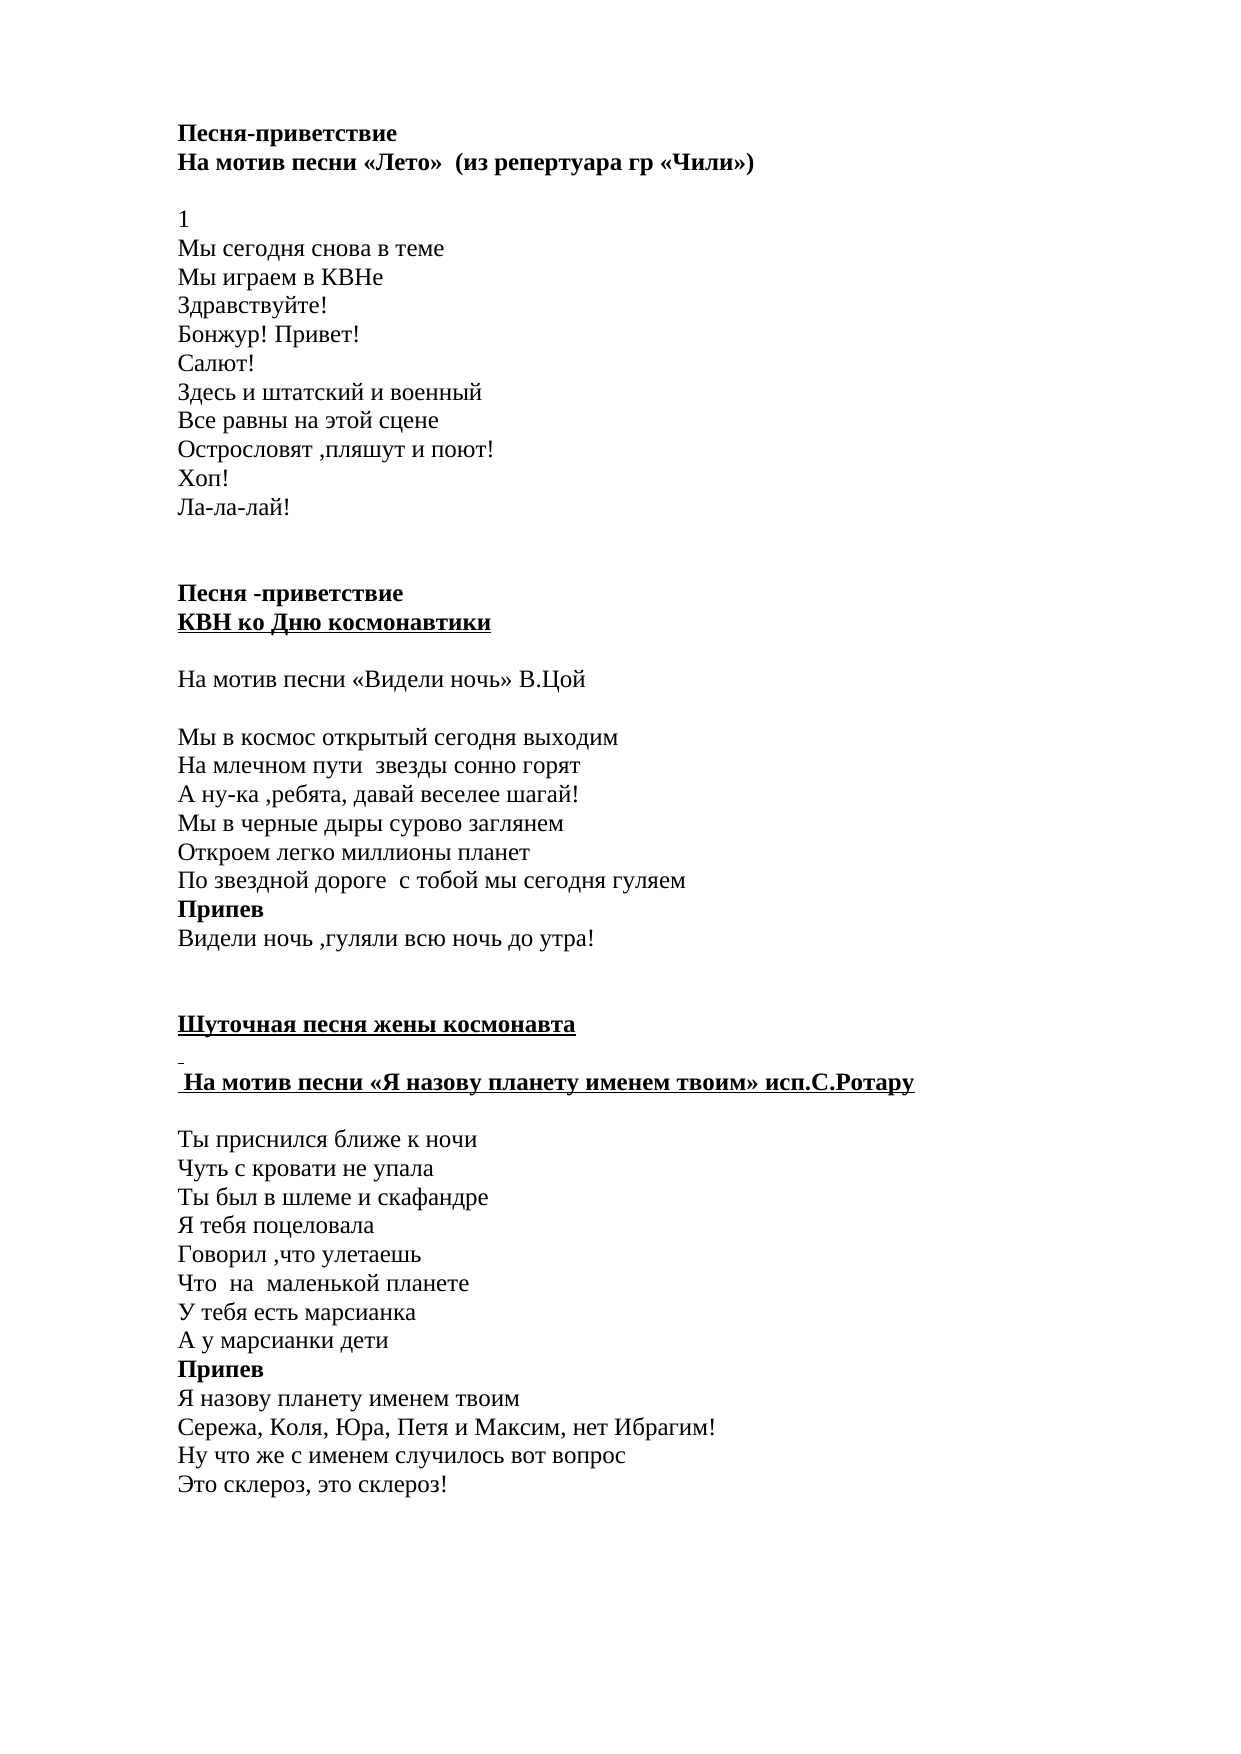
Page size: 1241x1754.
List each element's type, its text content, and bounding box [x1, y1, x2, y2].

text Бонжур! Привет! [177, 319, 1152, 348]
text Я тебя поцеловала [177, 1211, 1152, 1239]
text А ну-ка ,ребята, давай веселее шагай! [177, 779, 1152, 808]
text Сережа, Коля, Юра, Петя и Максим, нет Ибрагим! [177, 1412, 1152, 1441]
text На мотив песни «Видели ночь» В.Цой [177, 664, 1152, 693]
text На мотив песни «Я назову планету именем твоим» исп.С.Ротару [177, 1067, 1152, 1096]
text Мы сегодня снова в теме [177, 233, 1152, 262]
text Мы играем в КВНе [177, 262, 1152, 291]
text Ла-ла-лай! [177, 492, 1152, 521]
text Мы в космос открытый сегодня выходим [177, 722, 1152, 751]
text Я назову планету именем твоим [177, 1383, 1152, 1412]
text Ну что же с именем случилось вот вопрос [177, 1441, 1152, 1469]
text По звездной дороге с тобой мы сегодня гуляем [177, 866, 1152, 894]
text Откроем легко миллионы планет [177, 837, 1152, 866]
text Ты был в шлеме и скафандре [177, 1182, 1152, 1211]
text Припев [177, 894, 1152, 923]
text А у марсианки дети [177, 1326, 1152, 1354]
text На млечном пути звезды сонно горят [177, 751, 1152, 779]
text У тебя есть марсианка [177, 1297, 1152, 1326]
text Здравствуйте! [177, 291, 1152, 319]
text Здесь и штатский и военный [177, 377, 1152, 406]
text Мы в черные дыры сурово заглянем [177, 808, 1152, 837]
text Припев [177, 1354, 1152, 1383]
text Хоп! [177, 463, 1152, 492]
text Чуть с кровати не упала [177, 1153, 1152, 1182]
text КВН ко Дню космонавтики [177, 607, 1152, 636]
text Песня -приветствие [177, 578, 1152, 607]
text Салют! [177, 348, 1152, 377]
text 1 [177, 204, 1152, 233]
text На мотив песни «Лето» (из репертуара гр «Чили») [177, 147, 1152, 176]
text Ты приснился ближе к ночи [177, 1124, 1152, 1153]
text Что на маленькой планете [177, 1268, 1152, 1297]
text Песня-приветствие [177, 118, 1152, 147]
text Острословят ,пляшут и поют! [177, 434, 1152, 463]
text Шуточная песня жены космонавта [177, 1009, 1152, 1038]
text Видели ночь ,гуляли всю ночь до утра! [177, 923, 1152, 952]
text Говорил ,что улетаешь [177, 1239, 1152, 1268]
text Все равны на этой сцене [177, 406, 1152, 434]
text Это склероз, это склероз! [177, 1469, 1152, 1498]
